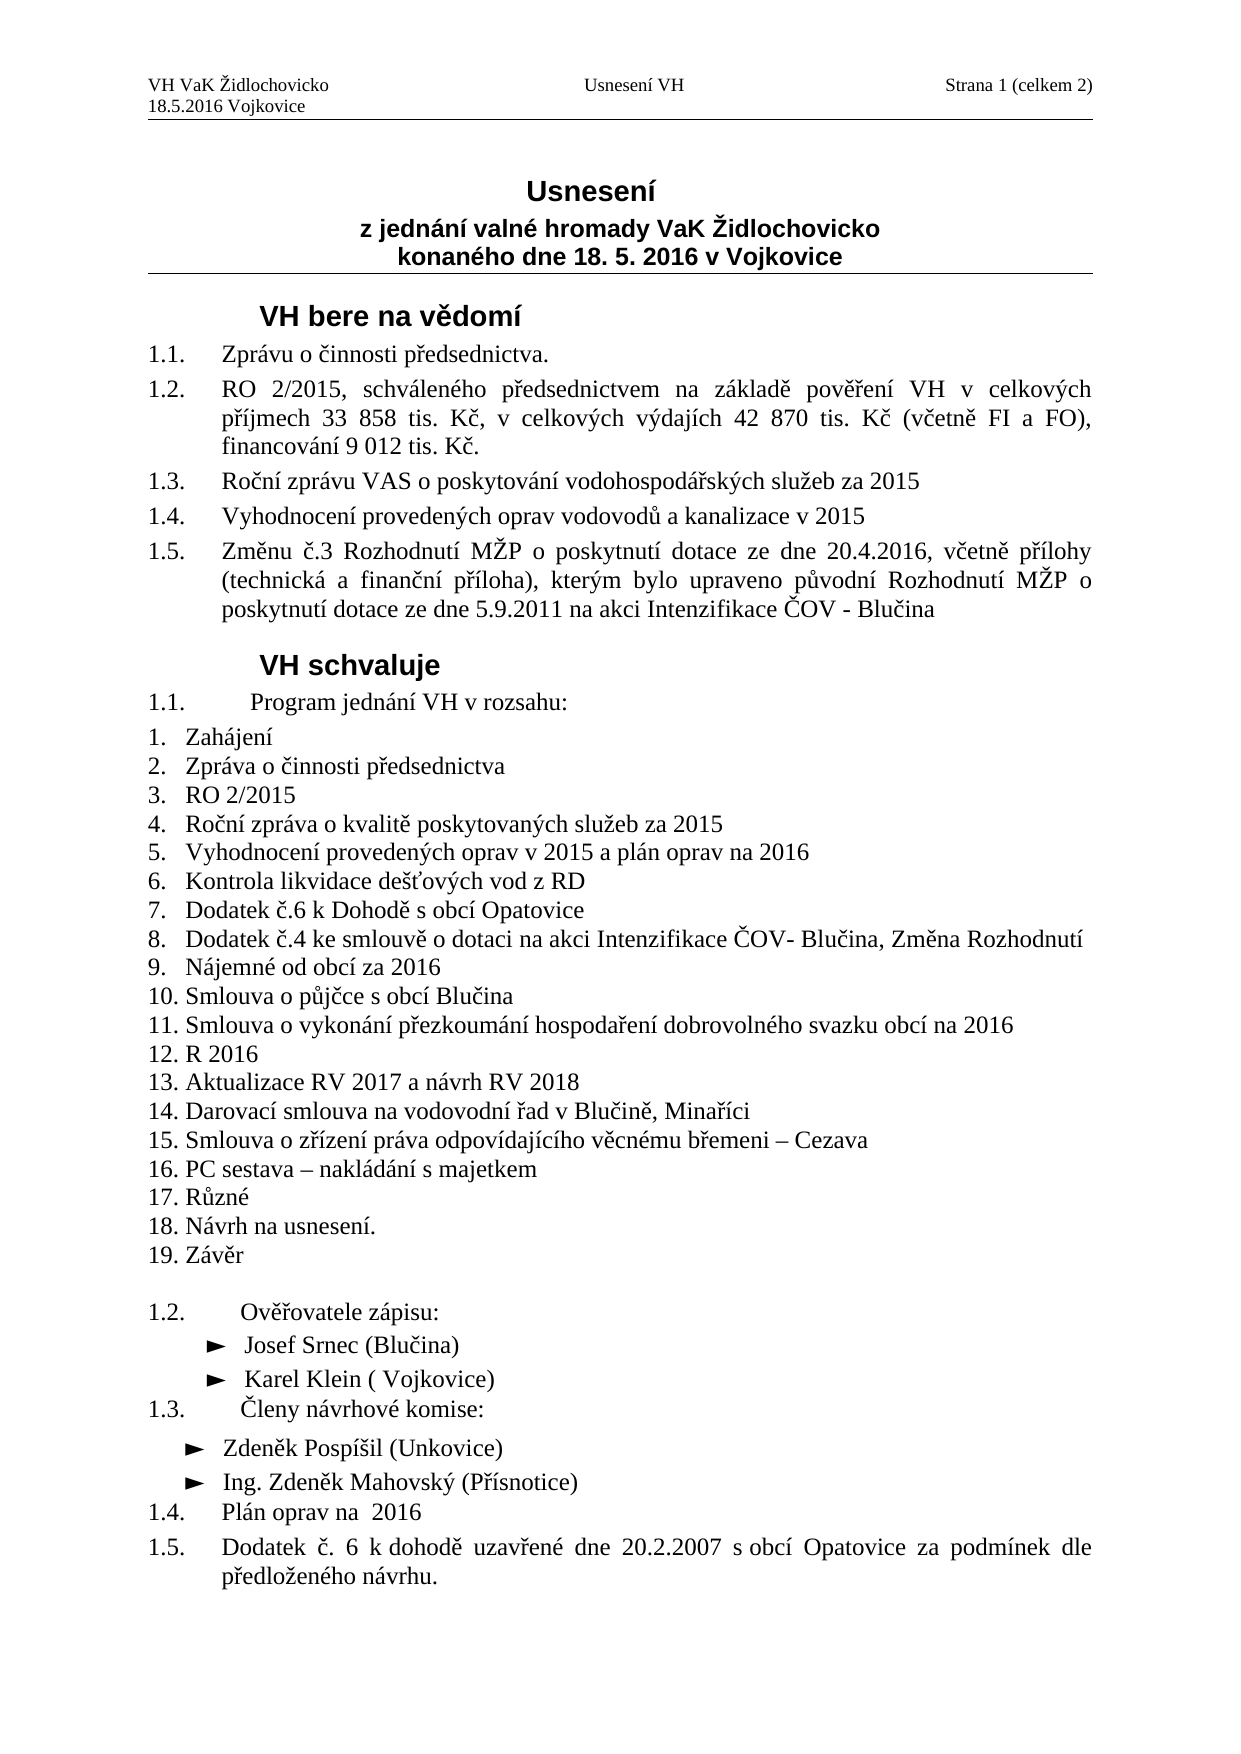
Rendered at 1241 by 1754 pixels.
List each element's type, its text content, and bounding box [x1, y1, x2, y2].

list Dodatek č.6 k Dohodě s obcí Opatovice [148, 895, 1093, 924]
text Smlouva o půjčce s obcí Blučina [148, 981, 1093, 1010]
list Roční zprávu VAS o poskytování vodohospodářských služeb za 2015 [148, 466, 1093, 495]
list Kontrola likvidace dešťových vod z RD [148, 866, 1093, 895]
list Karel Klein ( Vojkovice) [207, 1360, 1093, 1394]
list Nájemné od obcí za 2016 [148, 952, 1093, 981]
list Program jednání VH v rozsahu: [148, 687, 1093, 716]
list Roční zpráva o kvalitě poskytovaných služeb za 2015 [148, 809, 1093, 837]
list Členy návrhové komise: [148, 1394, 1093, 1423]
list Smlouva o zřízení práva odpovídajícího věcnému břemeni – Cezava [148, 1125, 1093, 1154]
list Vyhodnocení provedených oprav v 2015 a plán oprav na 2016 [148, 837, 1093, 866]
list Aktualizace RV 2017 a návrh RV 2018 [148, 1067, 1093, 1096]
list Ověřovatele zápisu: [148, 1297, 1093, 1326]
list Různé [148, 1182, 1093, 1211]
subtitle VH schvaluje [259, 648, 1093, 681]
list Darovací smlouva na vodovodní řad v Blučině, Minaříci [148, 1096, 1093, 1125]
list Zahájení [148, 722, 1093, 751]
list Dodatek č. 6 k dohodě uzavřené dne 20.2.2007 s obcí Opatovice za podmínek dle předloženého návrhu. [148, 1532, 1093, 1590]
list RO 2/2015, schváleného předsednictvem na základě pověření VH v celkových příjmech 33 858 tis. Kč, v celkových výdajích 42 870 tis. Kč (včetně FI a FO), financování 9 012 tis. Kč. [148, 374, 1093, 460]
list Plán oprav na 2016 [148, 1497, 1093, 1526]
list R 2016 [148, 1039, 1093, 1067]
list Ing. Zdeněk Mahovský (Přísnotice) [185, 1463, 1093, 1497]
list Změnu č.3 Rozhodnutí MŽP o poskytnutí dotace ze dne 20.4.2016, včetně přílohy (technická a finanční příloha), kterým bylo upraveno původní Rozhodnutí MŽP o poskytnutí dotace ze dne 5.9.2011 na akci Intenzifikace ČOV - Blučina [148, 536, 1093, 623]
list Smlouva o vykonání přezkoumání hospodaření dobrovolného svazku obcí na 2016 [148, 1010, 1093, 1039]
text z jednání valné hromady VaK Židlochovicko [148, 213, 1093, 242]
list Vyhodnocení provedených oprav vodovodů a kanalizace v 2015 [148, 501, 1093, 530]
list Zpráva o činnosti předsednictva [148, 751, 1093, 780]
list Závěr [148, 1240, 1093, 1269]
list Zdeněk Pospíšil (Unkovice) [185, 1429, 1093, 1463]
list Josef Srnec (Blučina) [207, 1326, 1093, 1360]
text konaného dne 18. 5. 2016 v Vojkovice [148, 242, 1093, 273]
list Návrh na usnesení. [148, 1211, 1093, 1240]
list PC sestava – nakládání s majetkem [148, 1154, 1093, 1182]
list Zprávu o činnosti předsednictva. [148, 339, 1093, 368]
list Dodatek č.4 ke smlouvě o dotaci na akci Intenzifikace ČOV- Blučina, Změna Rozhodnutí [148, 924, 1093, 952]
subtitle Usnesení [259, 174, 1093, 207]
subtitle VH bere na vědomí [259, 299, 1093, 333]
list RO 2/2015 [148, 780, 1093, 809]
